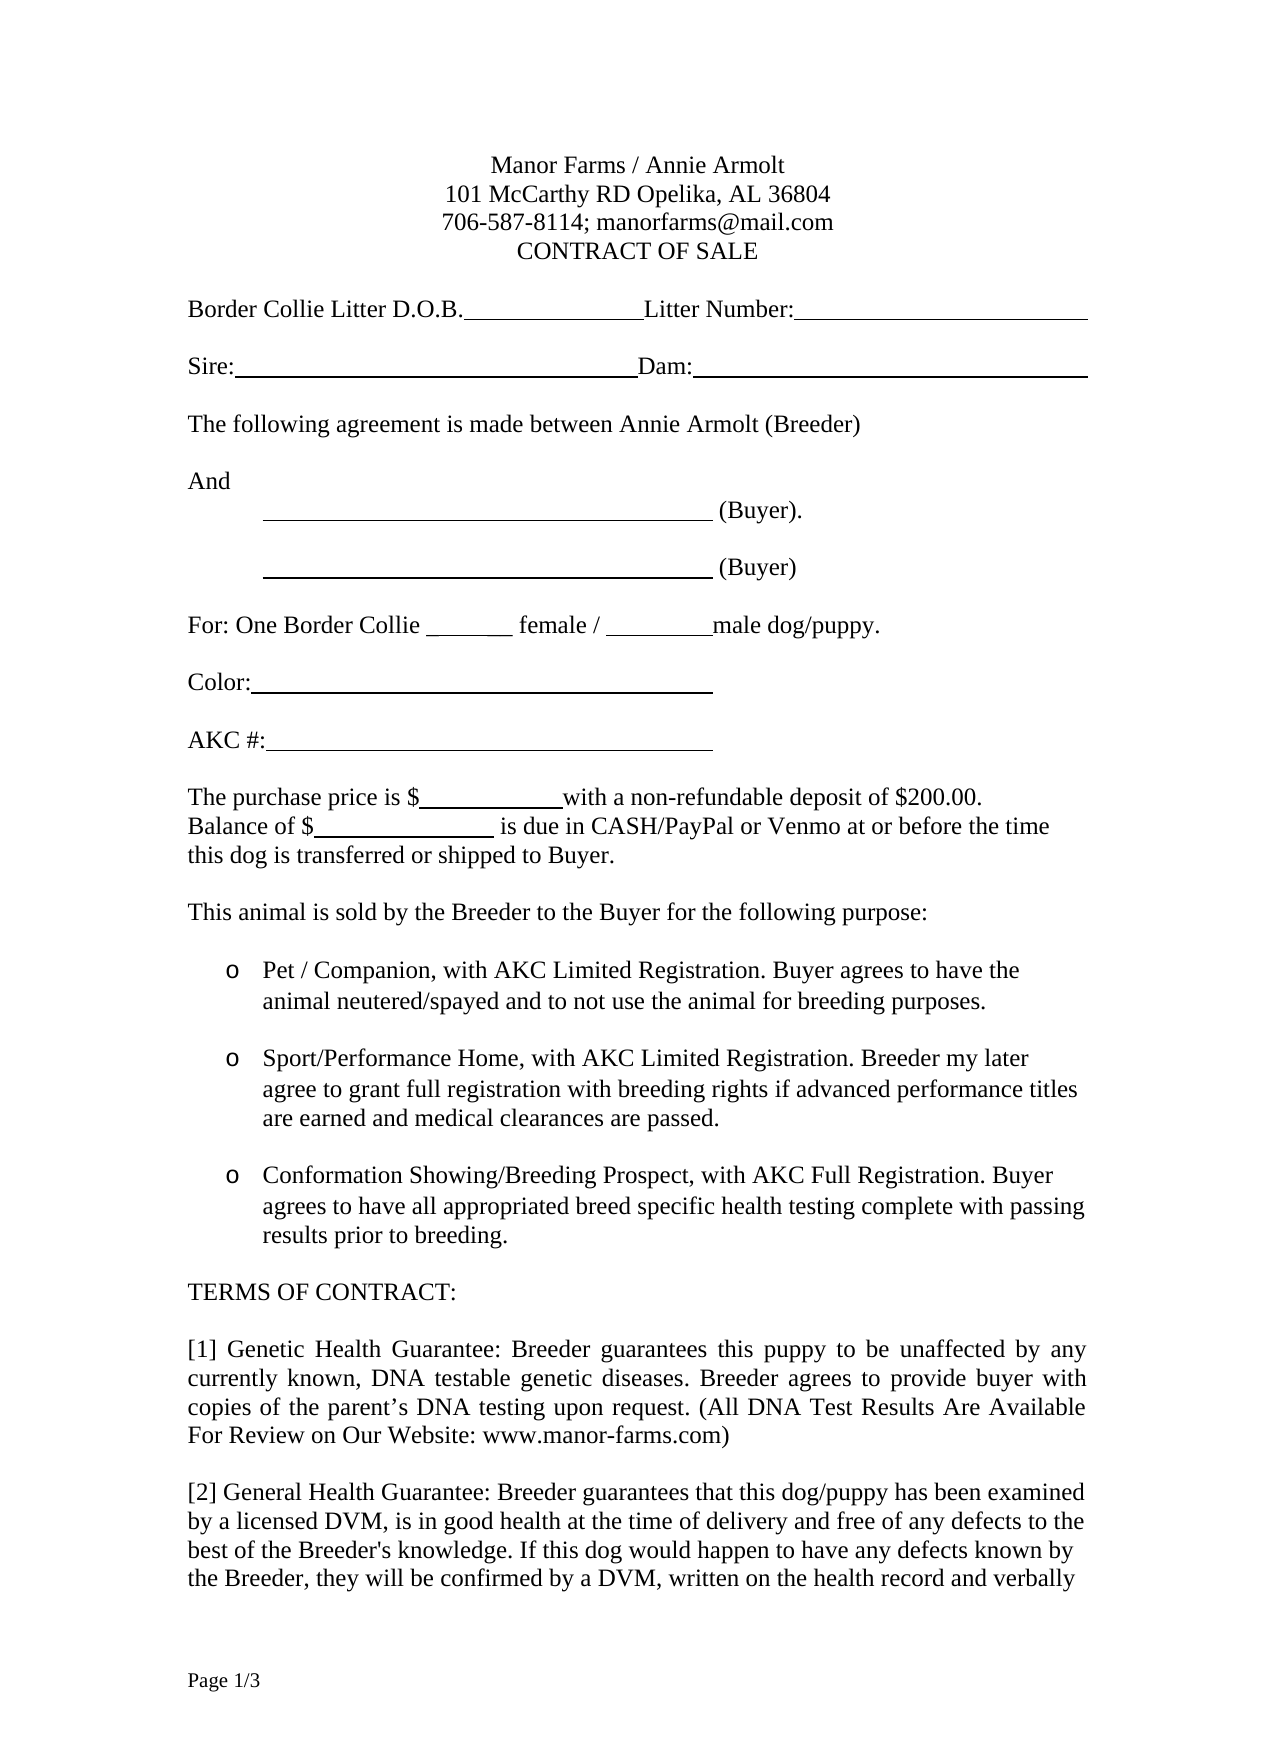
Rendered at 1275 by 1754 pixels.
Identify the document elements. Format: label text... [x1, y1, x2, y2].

list Pet / Companion, with AKC Limited Registration. Buyer agrees to have the animal neutered/spayed and to not use the animal for breeding purposes. [225, 955, 1087, 1014]
text [1] Genetic Health Guarantee: Breeder guarantees this puppy to be unaffected by any currently known, DNA testable genetic diseases. Breeder agrees to provide buyer with copies of the parent’s DNA testing upon request. (All DNA Test Results Are Available For Review on Our Website: www.manor-farms.com) [187, 1334, 1087, 1449]
text The following agreement is made between Annie Armolt (Breeder) [187, 409, 1087, 437]
text Manor Farms / Annie Armolt [187, 150, 1087, 179]
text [187, 1477, 1087, 1592]
text TERMS OF CONTRACT: [187, 1277, 1087, 1306]
text And [187, 466, 1087, 495]
text Sire: Dam: [187, 351, 1087, 380]
text For: One Border Collie _ __ female / male dog/puppy. [187, 610, 1087, 639]
text The purchase price is $ with a non-refundable deposit of $200.00. [187, 782, 1087, 811]
text 706-587-8114; manorfarms@mail.com [187, 207, 1087, 236]
text Border Collie Litter D.O.B. Litter Number: [187, 294, 1087, 322]
list Conformation Showing/Breeding Prospect, with AKC Full Registration. Buyer agrees to have all appropriated breed specific health testing complete with passing results prior to breeding. [225, 1160, 1087, 1249]
text Color: [187, 667, 1087, 696]
text CONTRACT OF SALE [187, 236, 1087, 265]
text 101 McCarthy RD Opelika, AL 36804 [187, 179, 1087, 207]
text This animal is sold by the Breeder to the Buyer for the following purpose: [187, 897, 1087, 926]
list Sport/Performance Home, with AKC Limited Registration. Breeder my later agree to grant full registration with breeding rights if advanced performance titles are earned and medical clearances are passed. [225, 1043, 1087, 1132]
text (Buyer) [187, 552, 1087, 581]
text (Buyer). [187, 495, 1087, 524]
text Balance of $ is due in CASH/PayPal or Venmo at or before the time this dog is transferred or shipped to Buyer. [187, 811, 1087, 869]
text AKC #: [187, 725, 1087, 754]
